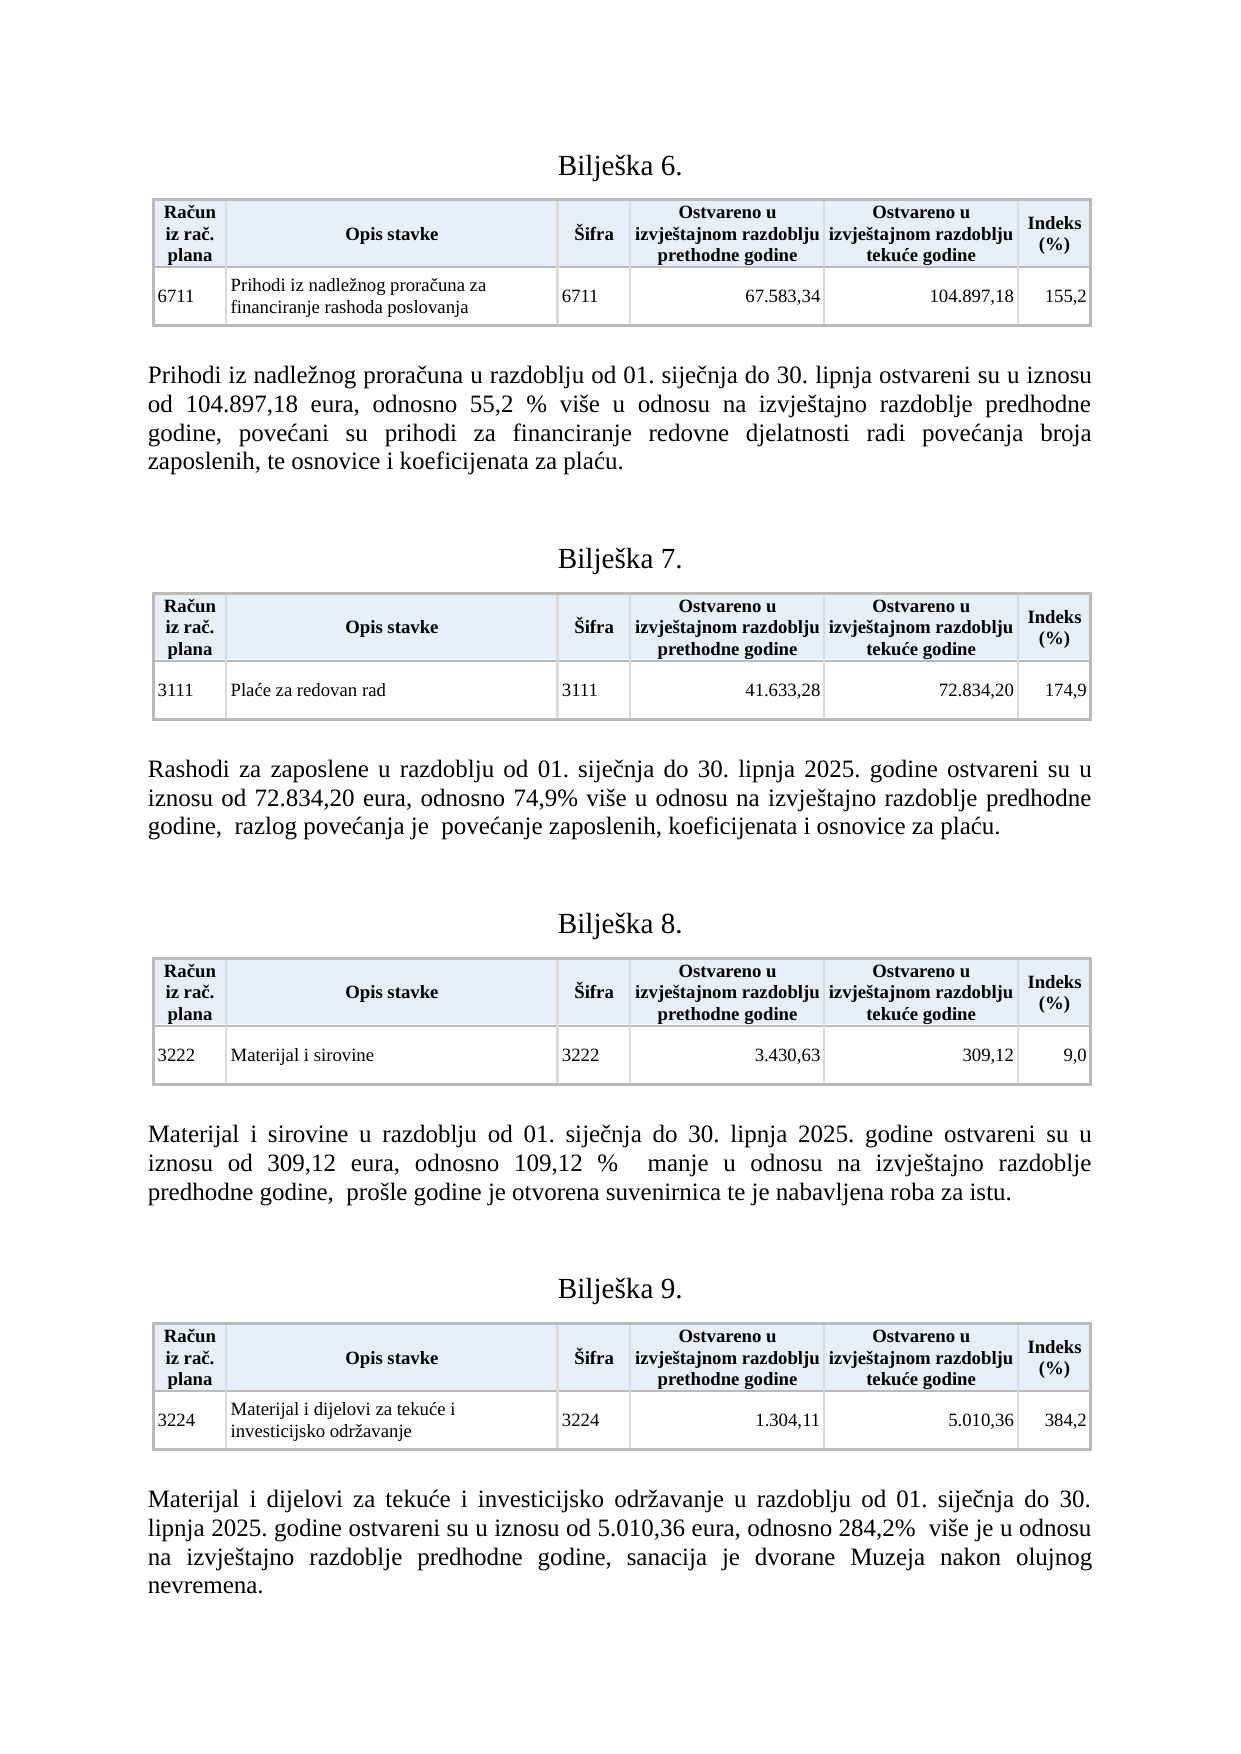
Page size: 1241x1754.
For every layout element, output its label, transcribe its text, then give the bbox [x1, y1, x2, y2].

table_header Ostvareno u izvještajnom razdoblju tekuće godine [825, 201, 1017, 266]
text Bilješka 7. [148, 541, 1093, 575]
table_header Šifra [559, 595, 629, 659]
table_header Račun iz rač. plana [155, 201, 225, 266]
table_cell 5.010,36 [825, 1392, 1017, 1448]
table_header Indeks (%) [1019, 595, 1089, 659]
table_header Indeks (%) [1019, 1325, 1089, 1390]
table_cell 309,12 [825, 1027, 1017, 1083]
table_cell 72.834,20 [825, 662, 1017, 718]
table_header Ostvareno u izvještajnom razdoblju prethodne godine [631, 960, 823, 1024]
table_cell 384,2 [1019, 1392, 1089, 1448]
text Bilješka 8. [148, 907, 1093, 940]
table_cell 3.430,63 [631, 1027, 823, 1083]
table_cell Prihodi iz nadležnog proračuna za financiranje rashoda poslovanja [227, 268, 556, 324]
table_cell 1.304,11 [631, 1392, 823, 1448]
text Bilješka 6. [148, 148, 1093, 181]
table_cell 3111 [155, 662, 225, 718]
table_header Opis stavke [227, 1325, 556, 1390]
table_cell Plaće za redovan rad [227, 662, 556, 718]
table_header Šifra [559, 960, 629, 1024]
table_cell 3111 [559, 662, 629, 718]
table_header Indeks (%) [1019, 201, 1089, 266]
table_cell 6711 [155, 268, 225, 324]
table_cell Materijal i sirovine [227, 1027, 556, 1083]
text Materijal i sirovine u razdoblju od 01. siječnja do 30. lipnja 2025. godine ostvareni su u iznosu od 309,12 eura, odnosno 109,12 % manje u odnosu na izvještajno razdoblje predhodne godine, prošle godine je otvorena suvenirnica te je nabavljena roba za istu. [148, 1119, 1093, 1205]
table_header Šifra [559, 1325, 629, 1390]
table_cell 3224 [559, 1392, 629, 1448]
table_header Ostvareno u izvještajnom razdoblju tekuće godine [825, 595, 1017, 659]
text Prihodi iz nadležnog proračuna u razdoblju od 01. siječnja do 30. lipnja ostvareni su u iznosu od 104.897,18 eura, odnosno 55,2 % više u odnosu na izvještajno razdoblje predhodne godine, povećani su prihodi za financiranje redovne djelatnosti radi povećanja broja zaposlenih, te osnovice i koeficijenata za plaću. [148, 360, 1093, 475]
table_cell 155,2 [1019, 268, 1089, 324]
table_header Ostvareno u izvještajnom razdoblju prethodne godine [631, 1325, 823, 1390]
table_header Račun iz rač. plana [155, 960, 225, 1024]
text Rashodi za zaposlene u razdoblju od 01. siječnja do 30. lipnja 2025. godine ostvareni su u iznosu od 72.834,20 eura, odnosno 74,9% više u odnosu na izvještajno razdoblje predhodne godine, razlog povećanja je povećanje zaposlenih, koeficijenata i osnovice za plaću. [148, 754, 1093, 840]
table_header Ostvareno u izvještajnom razdoblju prethodne godine [631, 201, 823, 266]
text Bilješka 9. [148, 1272, 1093, 1305]
table_cell 6711 [559, 268, 629, 324]
table_cell Materijal i dijelovi za tekuće i investicijsko održavanje [227, 1392, 556, 1448]
table_cell 67.583,34 [631, 268, 823, 324]
table_header Račun iz rač. plana [155, 595, 225, 659]
table_header Indeks (%) [1019, 960, 1089, 1024]
table_cell 3224 [155, 1392, 225, 1448]
table_header Ostvareno u izvještajnom razdoblju tekuće godine [825, 1325, 1017, 1390]
table_header Ostvareno u izvještajnom razdoblju prethodne godine [631, 595, 823, 659]
table_header Opis stavke [227, 595, 556, 659]
table_cell 104.897,18 [825, 268, 1017, 324]
table_header Opis stavke [227, 201, 556, 266]
table_header Račun iz rač. plana [155, 1325, 225, 1390]
table_header Šifra [559, 201, 629, 266]
table_header Ostvareno u izvještajnom razdoblju tekuće godine [825, 960, 1017, 1024]
table_header Opis stavke [227, 960, 556, 1024]
table_cell 3222 [155, 1027, 225, 1083]
table_cell 9,0 [1019, 1027, 1089, 1083]
text Materijal i dijelovi za tekuće i investicijsko održavanje u razdoblju od 01. siječnja do 30. lipnja 2025. godine ostvareni su u iznosu od 5.010,36 eura, odnosno 284,2% više je u odnosu na izvještajno razdoblje predhodne godine, sanacija je dvorane Muzeja nakon olujnog nevremena. [148, 1484, 1093, 1599]
table_cell 174,9 [1019, 662, 1089, 718]
table_cell 3222 [559, 1027, 629, 1083]
table_cell 41.633,28 [631, 662, 823, 718]
